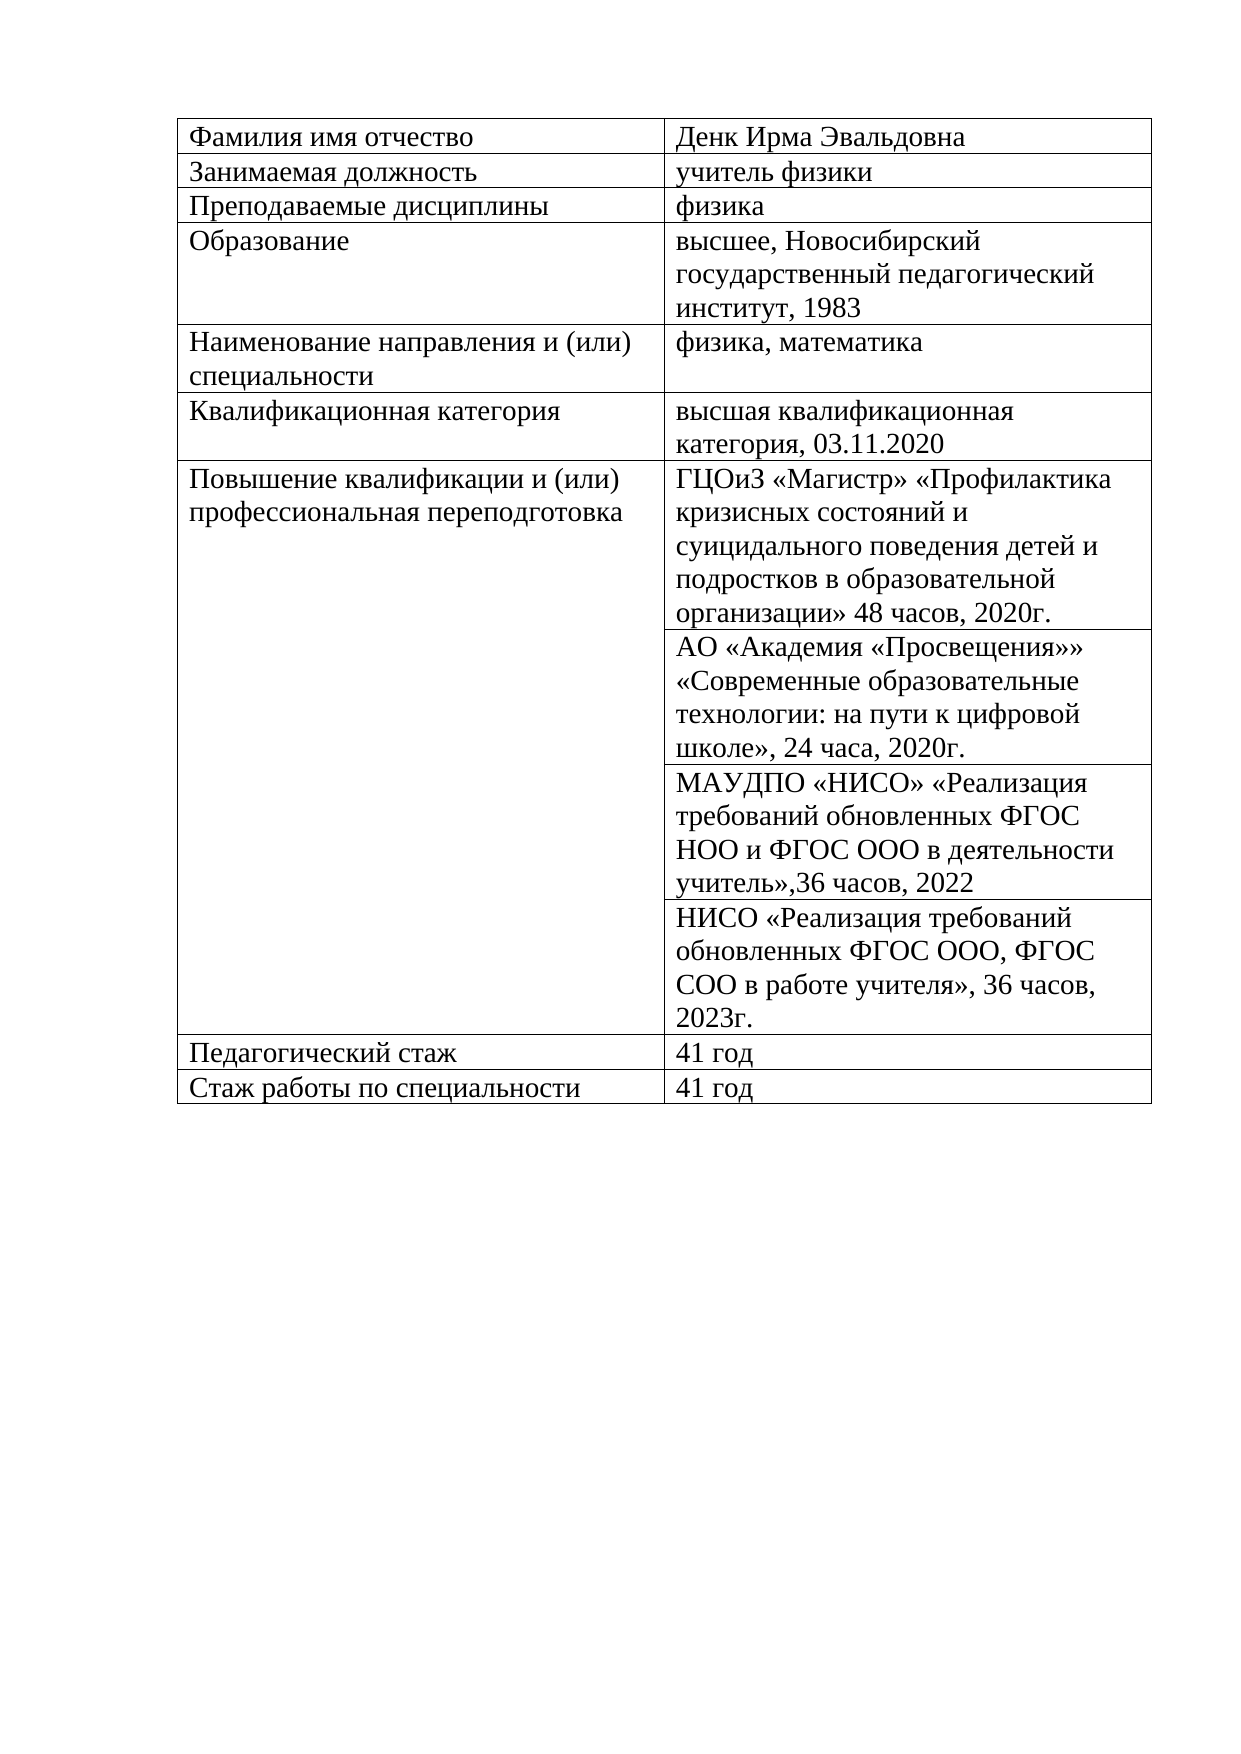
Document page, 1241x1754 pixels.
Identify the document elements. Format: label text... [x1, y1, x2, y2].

table_cell Образование [178, 223, 664, 323]
table_cell Занимаемая должность [178, 154, 664, 187]
table_cell 41 год [665, 1035, 1151, 1069]
table_header Фамилия имя отчество [178, 119, 664, 153]
table_cell АО «Академия «Просвещения»» «Современные образовательные технологии: на пути к цифровой школе», 24 часа, 2020г. [665, 630, 1151, 764]
table_cell Квалификационная категория [178, 393, 664, 460]
table_cell НИСО «Реализация требований обновленных ФГОС ООО, ФГОС СОО в работе учителя», 36 часов, 2023г. [665, 900, 1151, 1034]
table_cell Стаж работы по специальности [178, 1070, 664, 1103]
table_cell Педагогический стаж [178, 1035, 664, 1069]
table_cell Повышение квалификации и (или) профессиональная переподготовка [178, 461, 664, 1034]
table_cell ГЦОиЗ «Магистр» «Профилактика кризисных состояний и суицидального поведения детей и подростков в образовательной организации» 48 часов, 2020г. [665, 461, 1151, 628]
table_cell учитель физики [665, 154, 1151, 187]
table_cell МАУДПО «НИСО» «Реализация требований обновленных ФГОС НОО и ФГОС ООО в деятельности учитель»,36 часов, 2022 [665, 765, 1151, 899]
table_cell физика [665, 188, 1151, 222]
table_cell физика, математика [665, 325, 1151, 392]
table_cell высшая квалификационная категория, 03.11.2020 [665, 393, 1151, 460]
table_header Денк Ирма Эвальдовна [665, 119, 1151, 153]
table_cell высшее, Новосибирский государственный педагогический институт, 1983 [665, 223, 1151, 323]
table_cell 41 год [665, 1070, 1151, 1103]
table_cell Преподаваемые дисциплины [178, 188, 664, 222]
table_cell Наименование направления и (или) специальности [178, 325, 664, 392]
